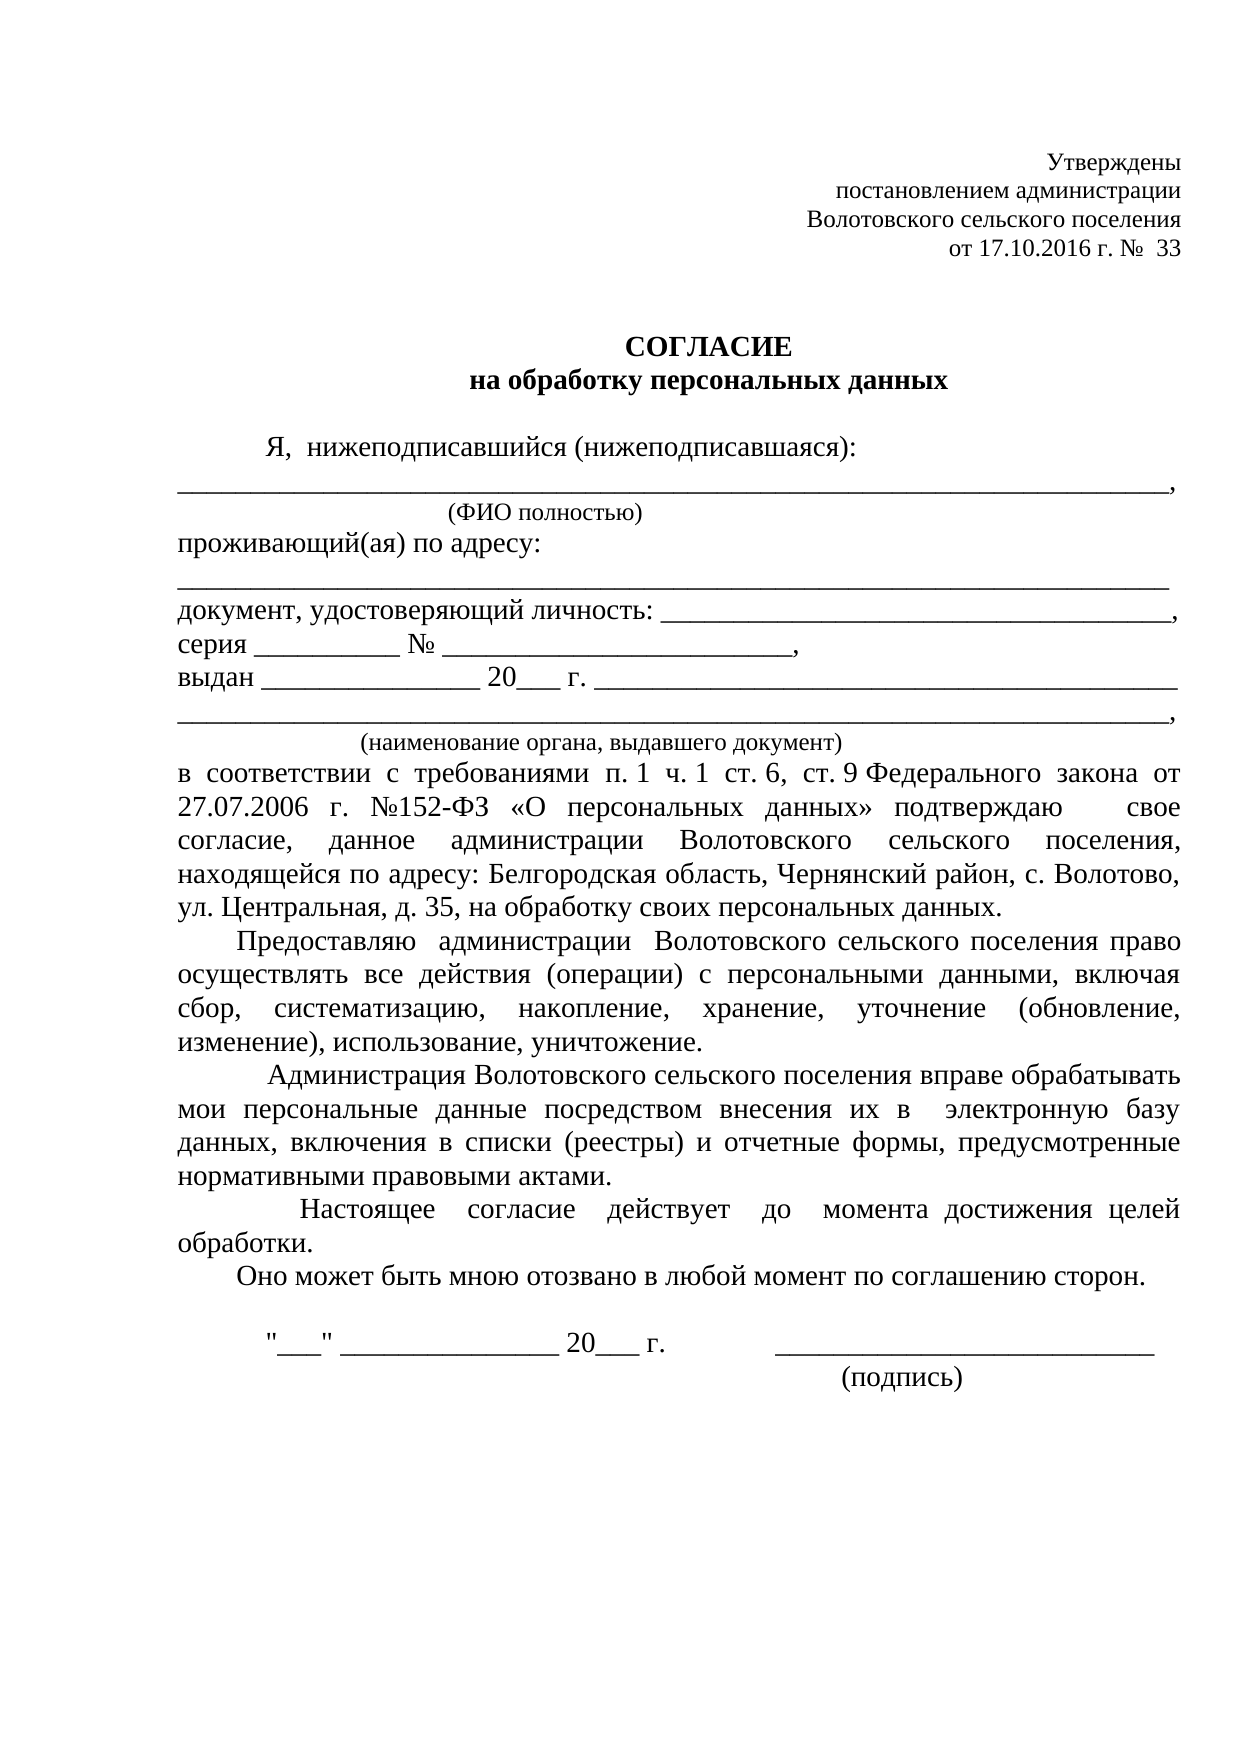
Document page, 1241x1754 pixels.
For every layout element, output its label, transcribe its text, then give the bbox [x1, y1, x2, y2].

text Предоставляю администрации Волотовского сельского поселения право осуществлять все действия (операции) с персональными данными, включая сбор, систематизацию, накопление, хранение, уточнение (обновление, изменение), использование, уничтожение. [177, 923, 1181, 1057]
text в соответствии с требованиями п. 1 ч. 1 ст. 6, ст. 9 Федерального закона от 27.07.2006 г. №152-ФЗ «О персональных данных» подтверждаю свое согласие, данное администрации Волотовского сельского поселения, находящейся по адресу: Белгородская область, Чернянский район, с. Волотово, ул. Центральная, д. 35, на обработку своих персональных данных. [177, 755, 1181, 923]
text выдан _______________ 20___ г. ________________________________________ [177, 659, 1181, 693]
text ____________________________________________________________________ [177, 559, 1181, 592]
text от 17.10.2016 г. № 33 [177, 233, 1181, 262]
text Настоящее согласие действует до момента достижения целей обработки. [177, 1191, 1181, 1258]
text Волотовского сельского поселения [177, 204, 1181, 233]
text Утверждены [177, 147, 1181, 176]
text Я, нижеподписавшийся (нижеподписавшаяся): [177, 429, 1181, 463]
text (ФИО полностью) [177, 497, 1181, 525]
text постановлением администрации [177, 176, 1181, 204]
text на обработку персональных данных [177, 362, 1181, 396]
text "___" _______________ 20___ г. __________________________ [177, 1326, 1181, 1359]
text Оно может быть мною отозвано в любой момент по соглашению сторон. [177, 1258, 1181, 1292]
text Администрация Волотовского сельского поселения вправе обрабатывать мои персональные данные посредством внесения их в электронную базу данных, включения в списки (реестры) и отчетные формы, предусмотренные нормативными правовыми актами. [177, 1057, 1181, 1191]
text СОГЛАСИЕ [177, 329, 1181, 362]
text (наименование органа, выдавшего документ) [177, 727, 1181, 755]
text серия __________ № ________________________, [177, 626, 1181, 659]
text документ, удостоверяющий личность: ___________________________________, [177, 592, 1181, 626]
text ____________________________________________________________________, [177, 693, 1181, 727]
text ____________________________________________________________________, [177, 463, 1181, 497]
text проживающий(ая) по адресу: [177, 525, 1181, 559]
text (подпись) [177, 1359, 1181, 1393]
